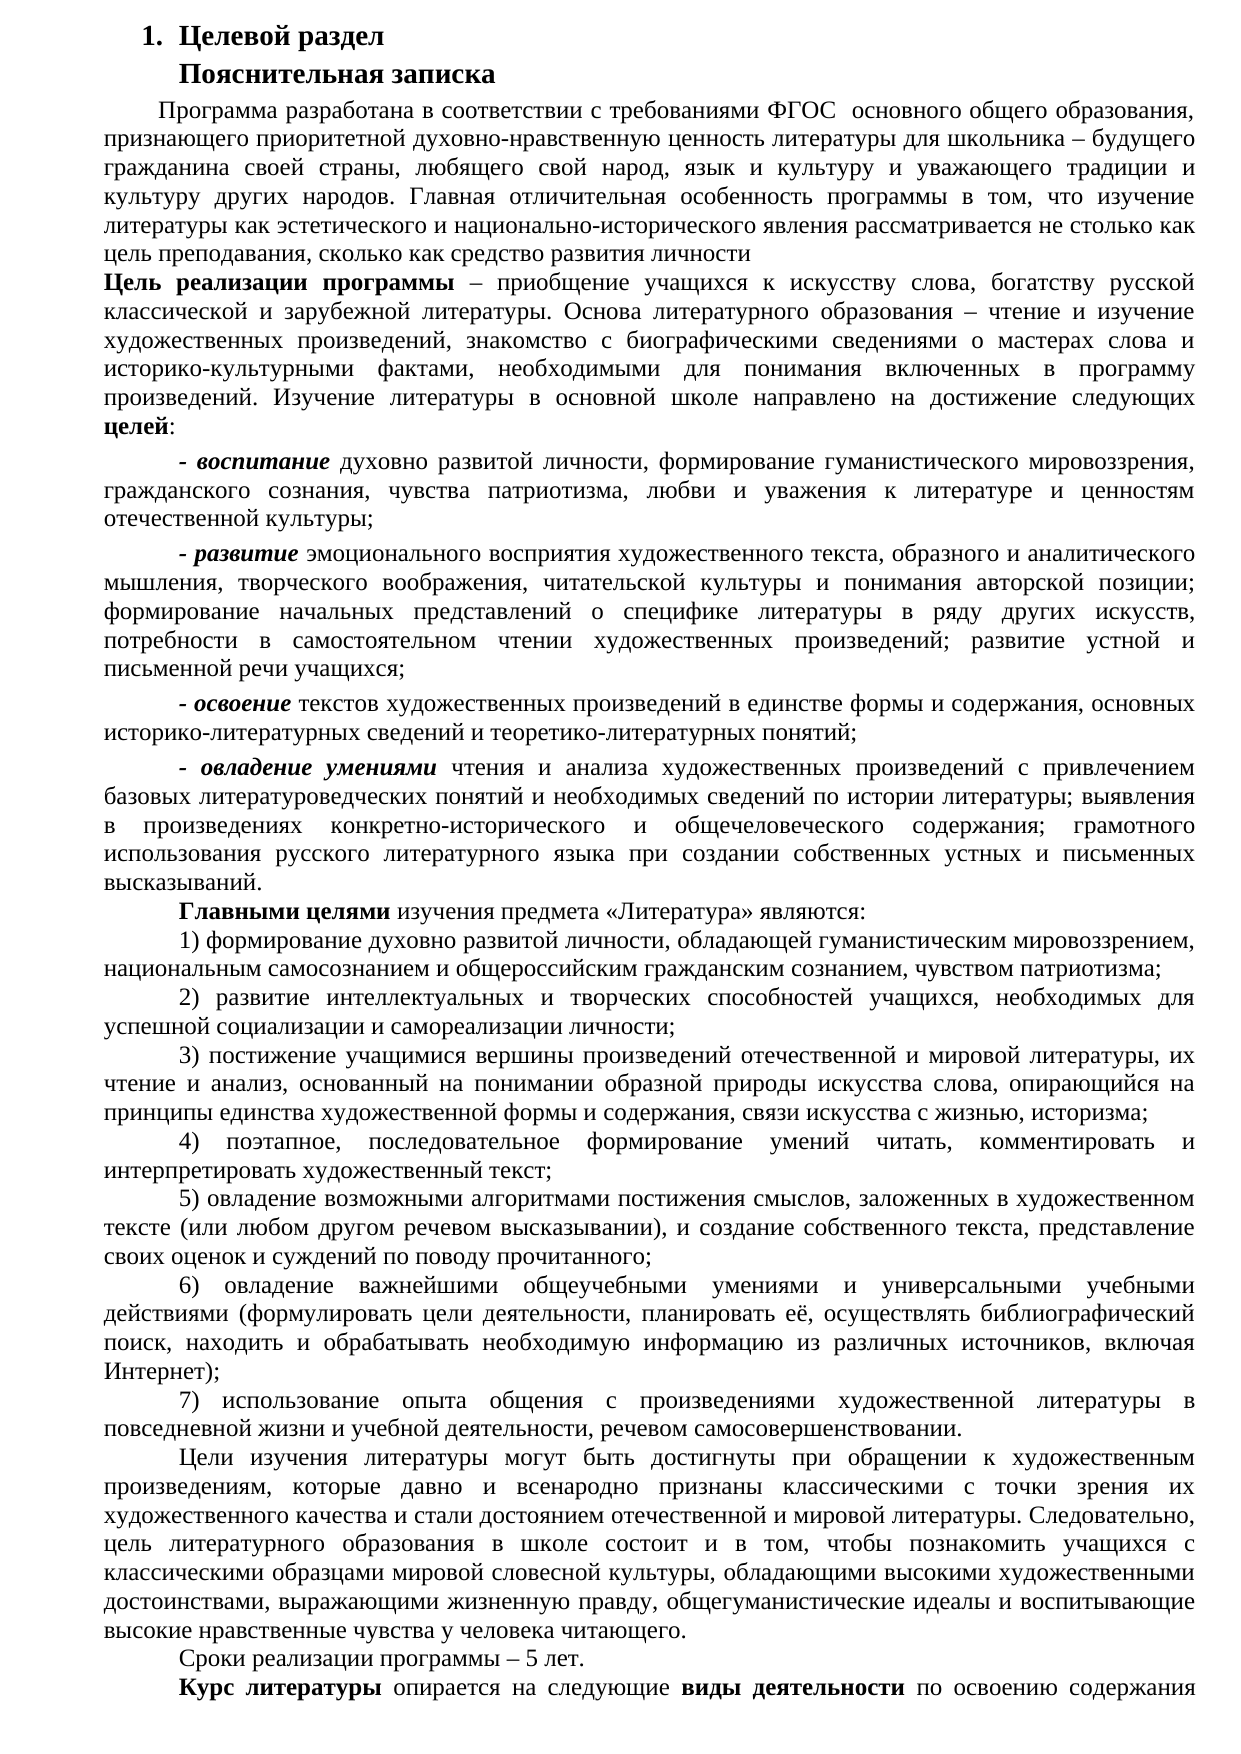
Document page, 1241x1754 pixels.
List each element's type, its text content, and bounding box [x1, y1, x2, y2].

text - овладение умениями чтения и анализа художественных произведений с привлечением базовых литературоведческих понятий и необходимых сведений по истории литературы; выявления в произведениях конкретно-исторического и общечеловеческого содержания; грамотного использования русского литературного языка при создании собственных устных и письменных высказываний. [103, 752, 1196, 896]
text Цели изучения литературы могут быть достигнуты при обращении к художественным произведениям, которые давно и всенародно признаны классическими с точки зрения их художественного качества и стали достоянием отечественной и мировой литературы. Следовательно, цель литературного образования в школе состоит и в том, чтобы познакомить учащихся с классическими образцами мировой словесной культуры, обладающими высокими художественными достоинствами, выражающими жизненную правду, общегуманистические идеалы и воспитывающие высокие нравственные чувства у человека читающего. [103, 1442, 1196, 1643]
text 5) овладение возможными алгоритмами постижения смыслов, заложенных в художественном тексте (или любом другом речевом высказывании), и создание собственного текста, представление своих оценок и суждений по поводу прочитанного; [103, 1183, 1196, 1270]
list Пояснительная записка [178, 56, 1196, 90]
text 4) поэтапное, последовательное формирование умений читать, комментировать и интерпретировать художественный текст; [103, 1126, 1196, 1183]
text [103, 1672, 1196, 1701]
list Целевой раздел [141, 18, 1196, 51]
text - освоение текстов художественных произведений в единстве формы и содержания, основных историко-литературных сведений и теоретико-литературных понятий; [103, 688, 1196, 746]
text - воспитание духовно развитой личности, формирование гуманистического мировоззрения, гражданского сознания, чувства патриотизма, любви и уважения к литературе и ценностям отечественной культуры; [103, 446, 1196, 532]
text 1) формирование духовно развитой личности, обладающей гуманистическим мировоззрением, национальным самосознанием и общероссийским гражданским сознанием, чувством патриотизма; [103, 925, 1196, 982]
text Главными целями изучения предмета «Литература» являются: [103, 896, 1196, 925]
text 6) овладение важнейшими общеучебными умениями и универсальными учебными действиями (формулировать цели деятельности, планировать её, осуществлять библиографический поиск, находить и обрабатывать необходимую информацию из различных источников, включая Интернет); [103, 1270, 1196, 1385]
text 3) постижение учащимися вершины произведений отечественной и мировой литературы, их чтение и анализ, основанный на понимании образной природы искусства слова, опирающийся на принципы единства художественной формы и содержания, связи искусства с жизнью, историзма; [103, 1040, 1196, 1126]
text 7) использование опыта общения с произведениями художественной литературы в повседневной жизни и учебной деятельности, речевом самосовершенствовании. [103, 1385, 1196, 1442]
text Сроки реализации программы – 5 лет. [103, 1643, 1196, 1672]
text Цель реализации программы – приобщение учащихся к искусству слова, богатству русской классической и зарубежной литературы. Основа литературного образования – чтение и изучение художественных произведений, знакомство с биографическими сведениями о мастерах слова и историко-культурными фактами, необходимыми для понимания включенных в программу произведений. Изучение литературы в основной школе направлено на достижение следующих целей: [103, 267, 1196, 440]
text 2) развитие интеллектуальных и творческих способностей учащихся, необходимых для успешной социализации и самореализации личности; [103, 982, 1196, 1040]
text - развитие эмоционального восприятия художественного текста, образного и аналитического мышления, творческого воображения, читательской культуры и понимания авторской позиции; формирование начальных представлений о специфике литературы в ряду других искусств, потребности в самостоятельном чтении художественных произведений; развитие устной и письменной речи учащихся; [103, 538, 1196, 682]
list Программа разработана в соответствии с требованиями ФГОС основного общего образования, признающего приоритетной духовно-нравственную ценность литературы для школьника – будущего гражданина своей страны, любящего свой народ, язык и культуру и уважающего традиции и культуру других народов. Главная отличительная особенность программы в том, что изучение литературы как эстетического и национально-исторического явления рассматривается не столько как цель преподавания, сколько как средство развития личности [103, 95, 1196, 267]
